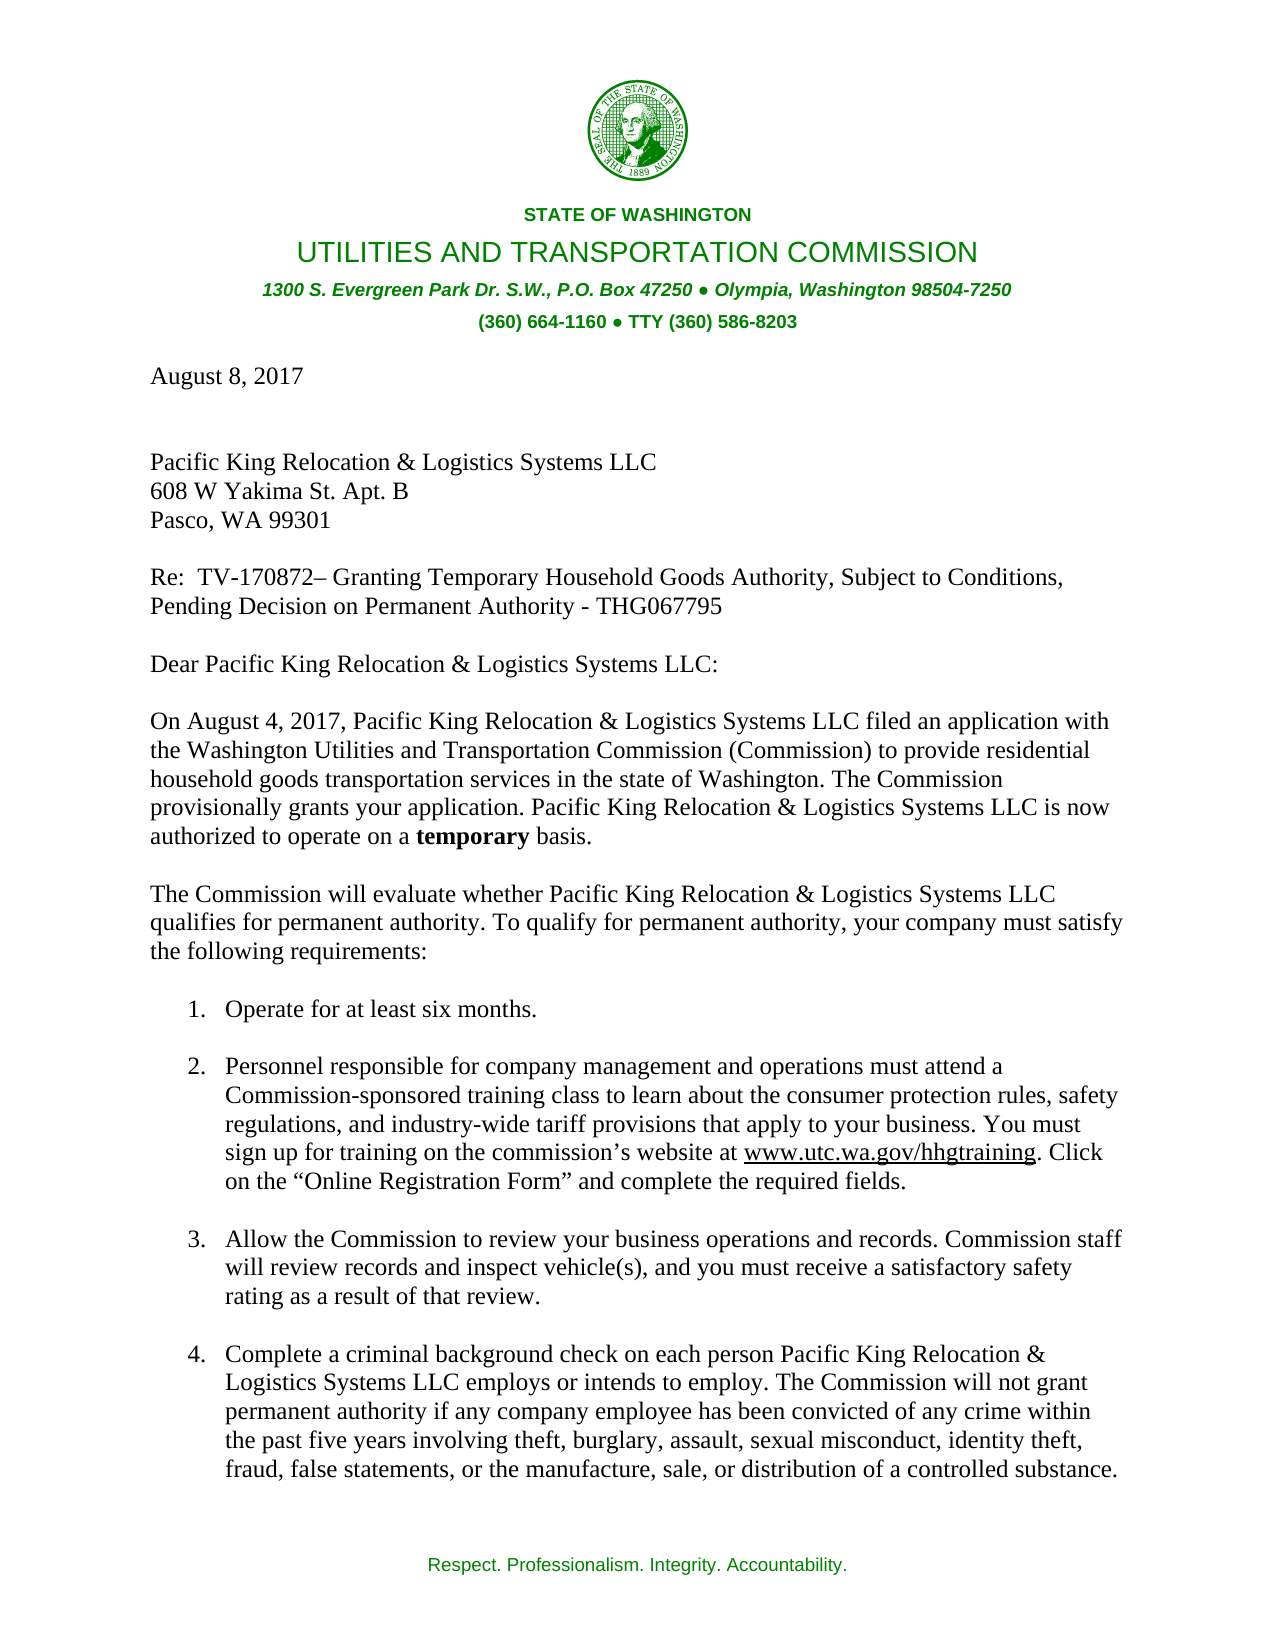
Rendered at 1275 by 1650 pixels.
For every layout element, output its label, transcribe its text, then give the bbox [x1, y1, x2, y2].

text Pacific King Relocation & Logistics Systems LLC [150, 447, 1125, 476]
text The Commission will evaluate whether Pacific King Relocation & Logistics Systems LLC qualifies for permanent authority. To qualify for permanent authority, your company must satisfy the following requirements: [150, 879, 1125, 965]
text Re: TV-170872– Granting Temporary Household Goods Authority, Subject to Conditions, Pending Decision on Permanent Authority - THG067795 [150, 562, 1125, 620]
text Dear Pacific King Relocation & Logistics Systems LLC: [150, 649, 1125, 677]
text On August 4, 2017, Pacific King Relocation & Logistics Systems LLC filed an application with the Washington Utilities and Transportation Commission (Commission) to provide residential household goods transportation services in the state of Washington. The Commission provisionally grants your application. Pacific King Relocation & Logistics Systems LLC is now authorized to operate on a temporary basis. [150, 706, 1125, 850]
text 608 W Yakima St. Apt. B Pasco, WA 99301 [150, 476, 1125, 534]
list Operate for at least six months. [187, 994, 1125, 1022]
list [187, 1339, 1125, 1482]
list Personnel responsible for company management and operations must attend a Commission-sponsored training class to learn about the consumer protection rules, safety regulations, and industry-wide tariff provisions that apply to your business. You must sign up for training on the commission’s website at www.utc.wa.gov/hhgtraining. Click on the “Online Registration Form” and complete the required fields. [187, 1051, 1125, 1195]
text August 8, 2017 [150, 361, 1125, 390]
list Allow the Commission to review your business operations and records. Commission staff will review records and inspect vehicle(s), and you must receive a satisfactory safety rating as a result of that review. [187, 1224, 1125, 1310]
